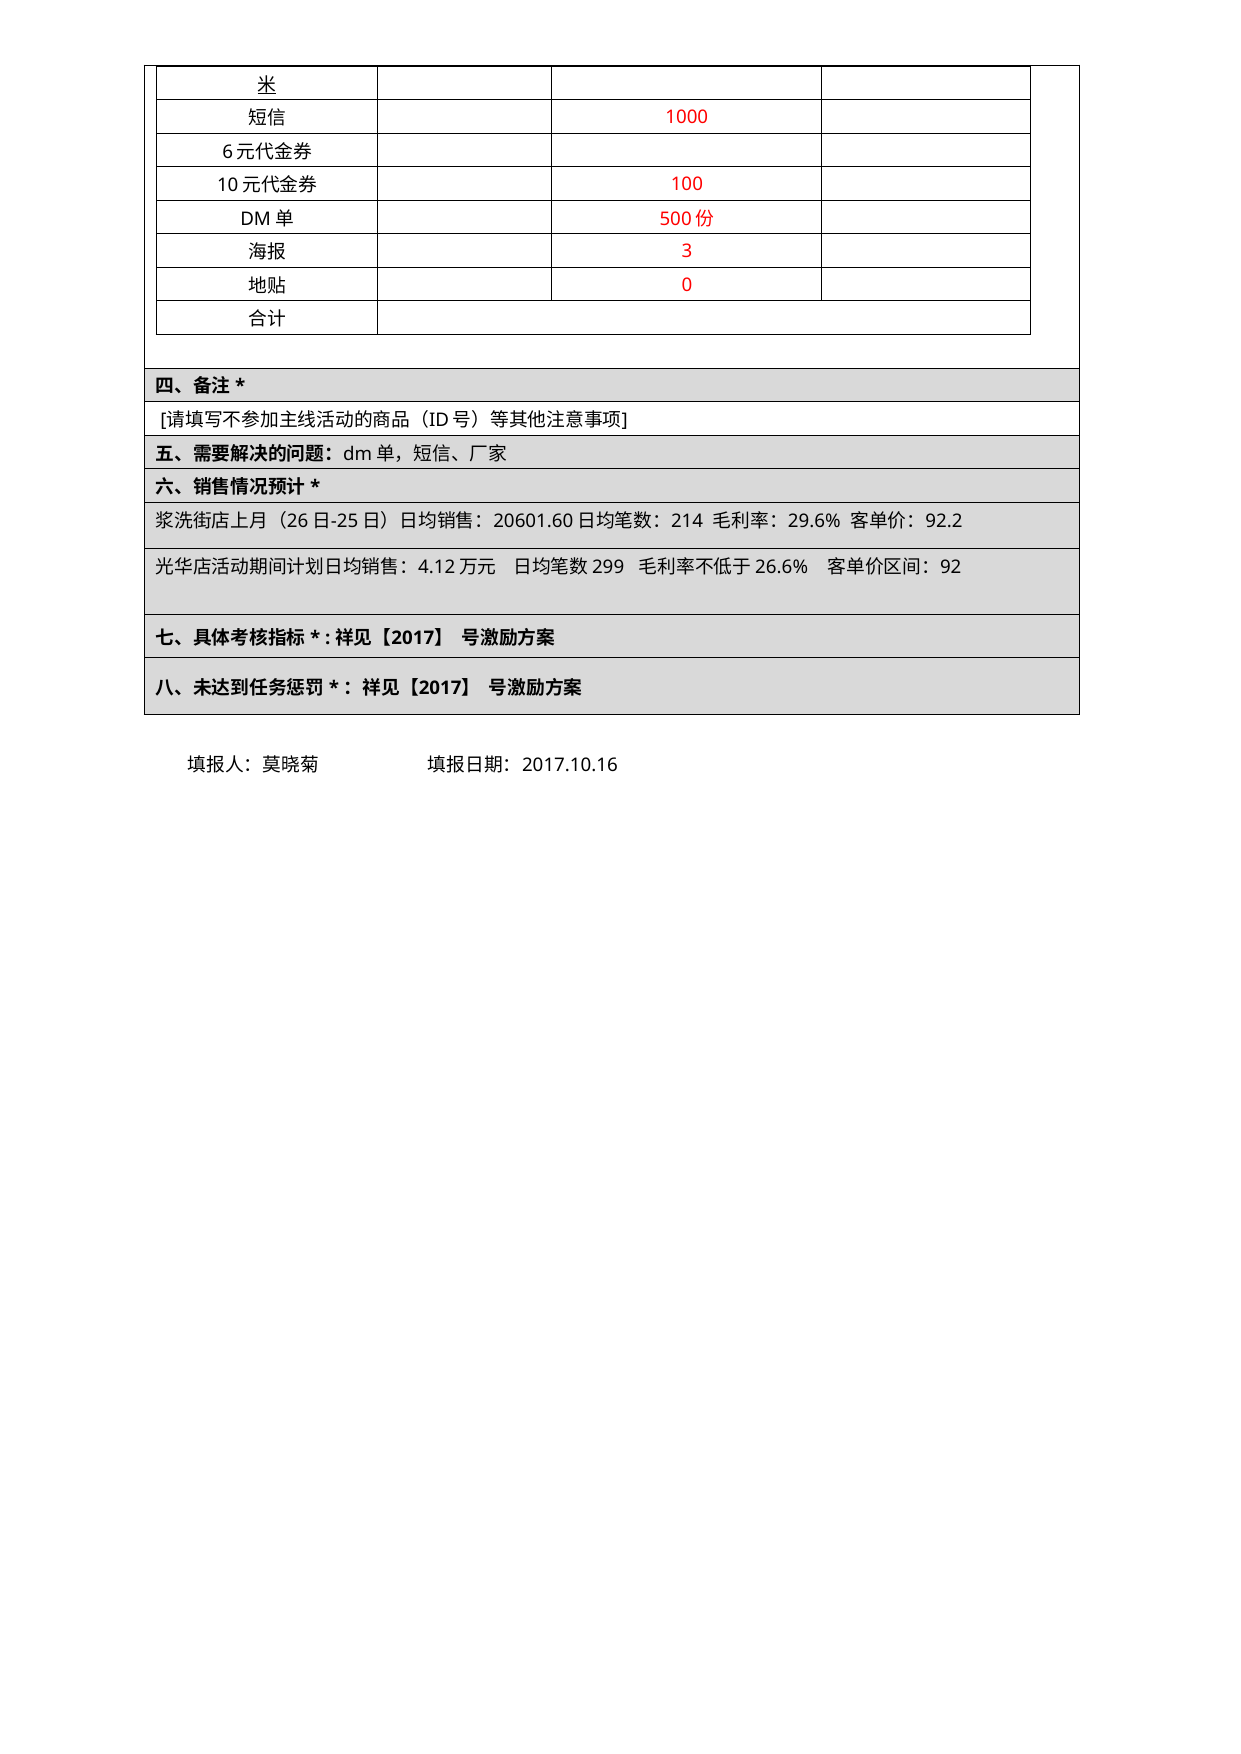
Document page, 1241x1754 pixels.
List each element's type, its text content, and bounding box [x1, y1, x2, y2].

table_cell 五、需要解决的问题：dm单，短信、厂家 [145, 436, 1079, 468]
text 填报人：莫晓菊 填报日期：2017.10.16 [187, 747, 1053, 780]
table_cell 八、未达到任务惩罚 * ：祥见【2017】 号激励方案 [145, 658, 1079, 714]
table_cell [请填写不参加主线活动的商品（ID号）等其他注意事项] [145, 402, 1079, 434]
table_cell 七、具体考核指标 * : 祥见【2017】 号激励方案 [145, 615, 1079, 657]
table_cell 四、备注 * [145, 369, 1079, 401]
table_cell 六、销售情况预计 * [145, 469, 1079, 502]
table_cell [145, 66, 1079, 367]
table_cell 浆洗街店上月（26日-25日）日均销售：20601.60日均笔数：214 毛利率：29.6% 客单价：92.2 [145, 503, 1079, 548]
table_cell 光华店活动期间计划日均销售：4.12万元 日均笔数299 毛利率不低于26.6% 客单价区间：92 [145, 549, 1079, 614]
